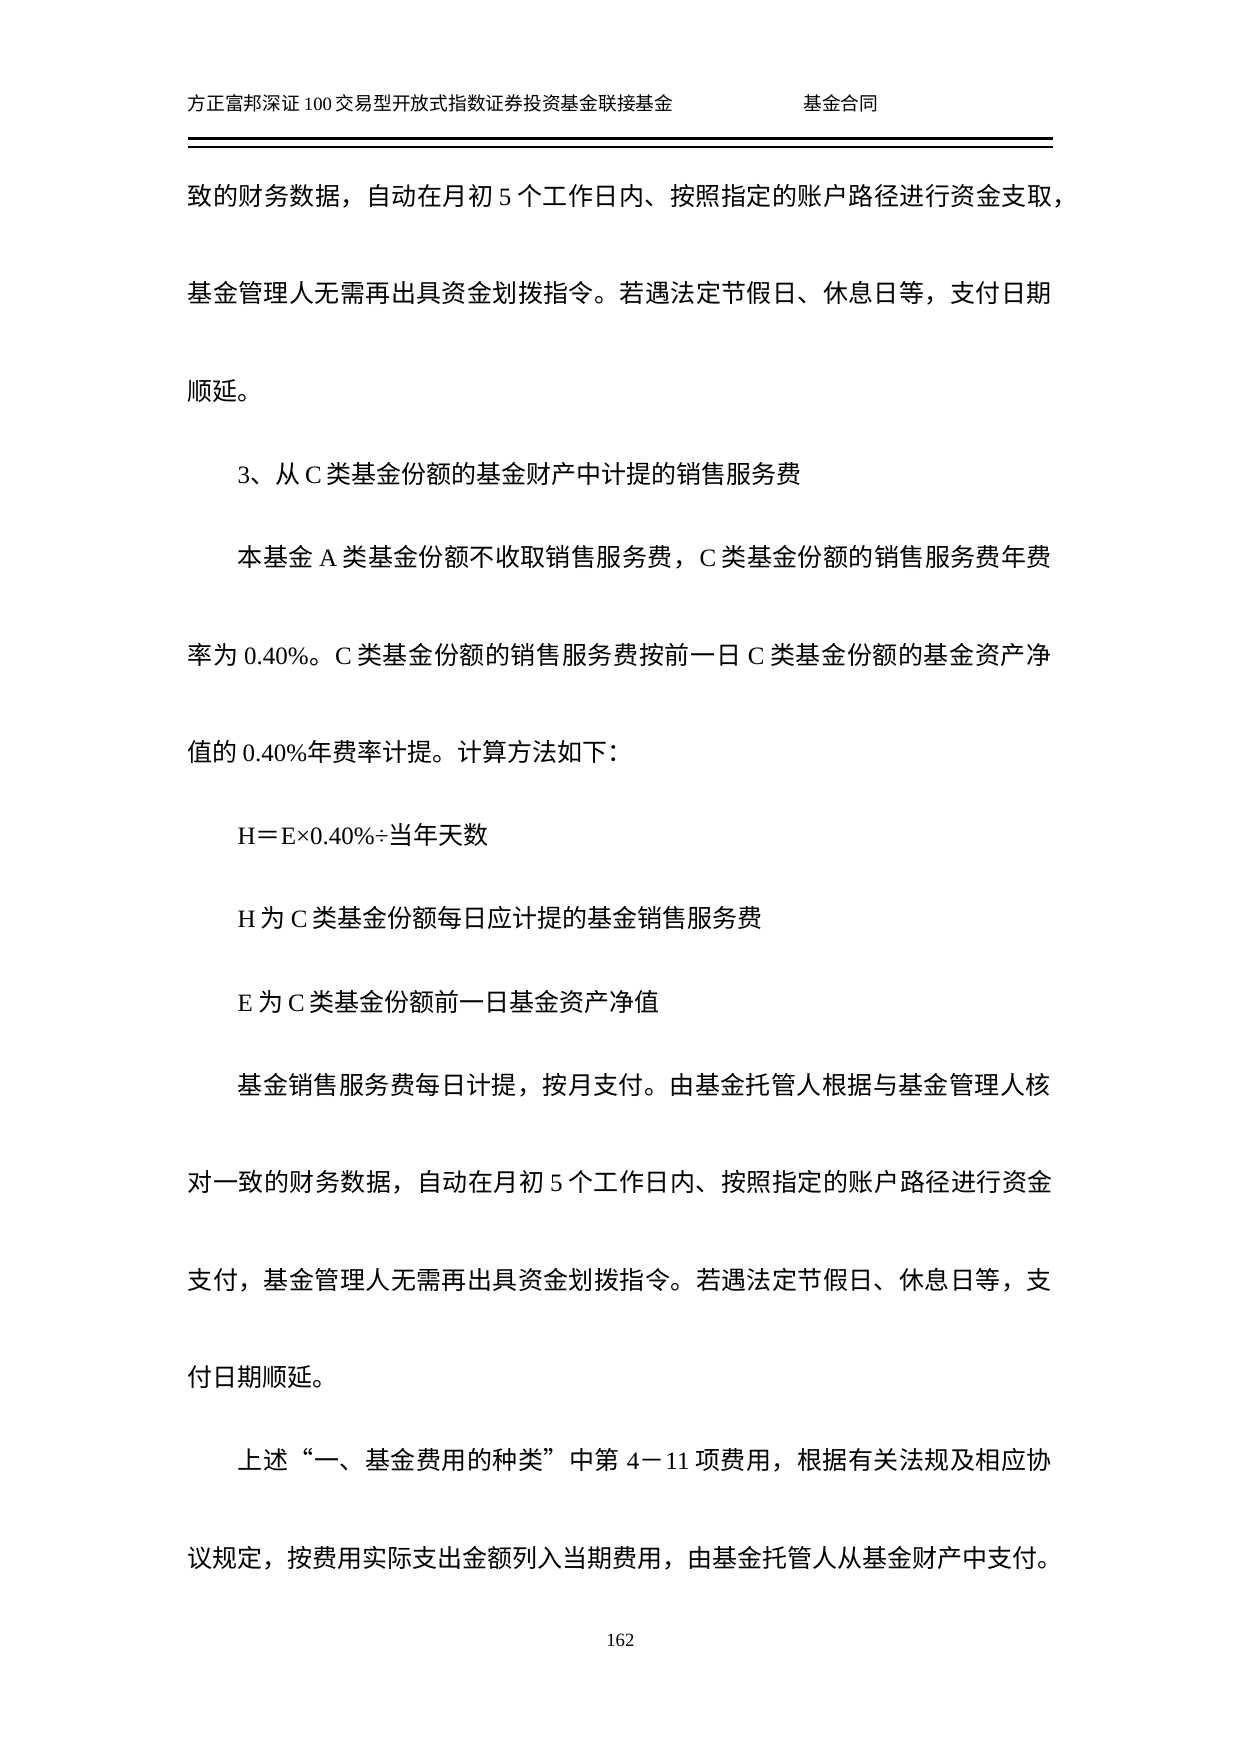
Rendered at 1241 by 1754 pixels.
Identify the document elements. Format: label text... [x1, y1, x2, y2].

text E为C类基金份额前一日基金资产净值 [187, 968, 1053, 1033]
text 本基金A类基金份额不收取销售服务费，C类基金份额的销售服务费年费率为0.40%。C类基金份额的销售服务费按前一日C类基金份额的基金资产净值的0.40%年费率计提。计算方法如下： [187, 523, 1053, 783]
text 3、从C类基金份额的基金财产中计提的销售服务费 [187, 440, 1053, 505]
text 上述“一、基金费用的种类”中第4－11项费用，根据有关法规及相应协议规定，按费用实际支出金额列入当期费用，由基金托管人从基金财产中支付。 [187, 1426, 1053, 1589]
text H＝E×0.40%÷当年天数 [187, 801, 1053, 866]
text H为C类基金份额每日应计提的基金销售服务费 [187, 884, 1053, 949]
text 基金销售服务费每日计提，按月支付。由基金托管人根据与基金管理人核对一致的财务数据，自动在月初5个工作日内、按照指定的账户路径进行资金支付，基金管理人无需再出具资金划拨指令。若遇法定节假日、休息日等，支付日期顺延。 [187, 1051, 1053, 1408]
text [187, 162, 1053, 422]
